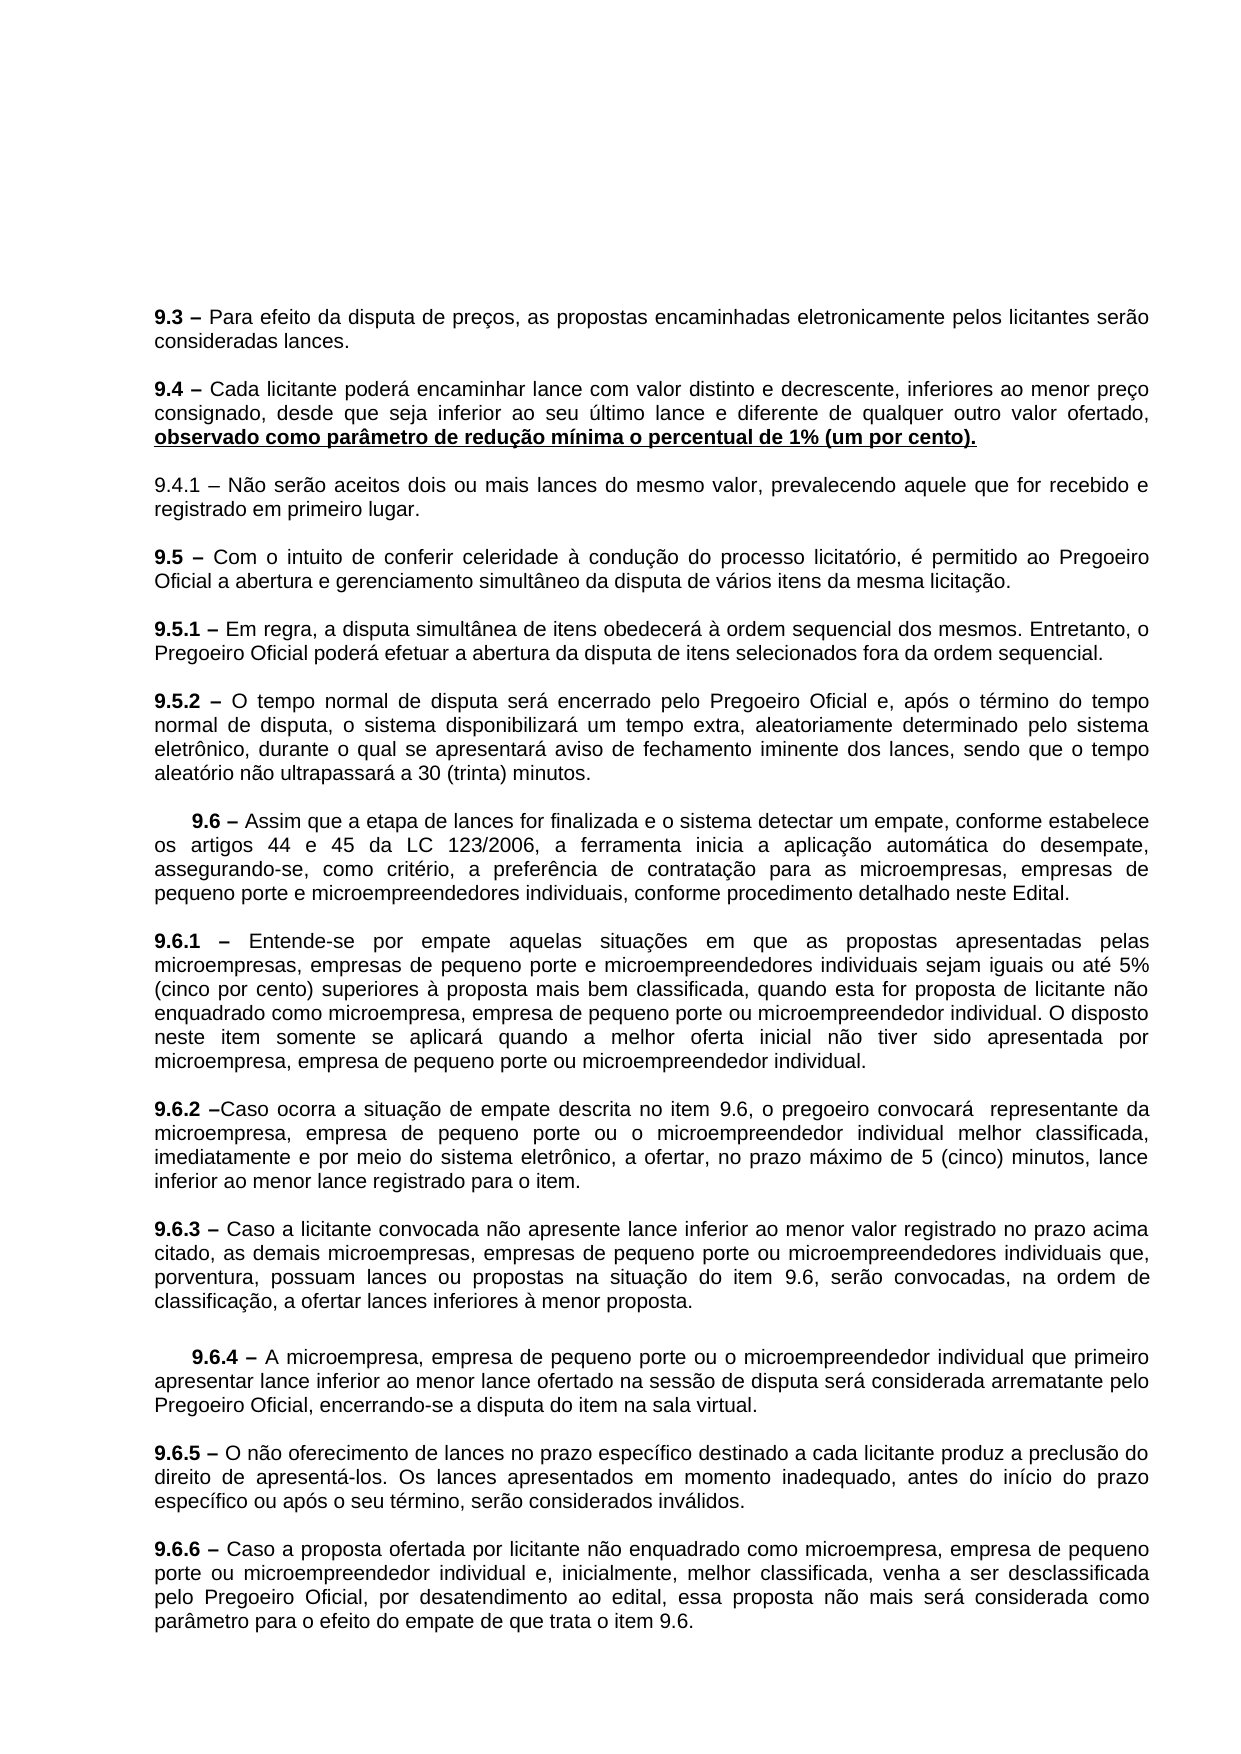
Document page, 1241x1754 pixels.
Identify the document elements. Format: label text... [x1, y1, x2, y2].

text 9.5.2 – O tempo normal de disputa será encerrado pelo Pregoeiro Oficial e, após o término do tempo normal de disputa, o sistema disponibilizará um tempo extra, aleatoriamente determinado pelo sistema eletrônico, durante o qual se apresentará aviso de fechamento iminente dos lances, sendo que o tempo aleatório não ultrapassará a 30 (trinta) minutos. [154, 689, 1151, 785]
list 9.4 – Cada licitante poderá encaminhar lance com valor distinto e decrescente, inferiores ao menor preço consignado, desde que seja inferior ao seu último lance e diferente de qualquer outro valor ofertado, observado como parâmetro de redução mínima o percentual de 1% (um por cento). [135, 377, 1151, 449]
list 9.6.3 – Caso a licitante convocada não apresente lance inferior ao menor valor registrado no prazo acima citado, as demais microempresas, empresas de pequeno porte ou microempreendedores individuais que, porventura, possuam lances ou propostas na situação do item 9.6, serão convocadas, na ordem de classificação, a ofertar lances inferiores à menor proposta. [122, 1217, 1151, 1313]
list 9.6.4 – A microempresa, empresa de pequeno porte ou o microempreendedor individual que primeiro apresentar lance inferior ao menor lance ofertado na sessão de disputa será considerada arrematante pelo Pregoeiro Oficial, encerrando-se a disputa do item na sala virtual. [154, 1345, 1151, 1417]
list 9.5 – Com o intuito de conferir celeridade à condução do processo licitatório, é permitido ao Pregoeiro Oficial a abertura e gerenciamento simultâneo da disputa de vários itens da mesma licitação. [117, 545, 1151, 593]
list 9.4.1 – Não serão aceitos dois ou mais lances do mesmo valor, prevalecendo aquele que for recebido e registrado em primeiro lugar. [135, 473, 1151, 521]
list 9.6.1 – Entende-se por empate aquelas situações em que as propostas apresentadas pelas microempresas, empresas de pequeno porte e microempreendedores individuais sejam iguais ou até 5%(cinco por cento) superiores à proposta mais bem classificada, quando esta for proposta de licitante não enquadrado como microempresa, empresa de pequeno porte ou microempreendedor individual. O disposto neste item somente se aplicará quando a melhor oferta inicial não tiver sido apresentada por microempresa, empresa de pequeno porte ou microempreendedor individual. [122, 929, 1151, 1073]
list 9.5.1 – Em regra, a disputa simultânea de itens obedecerá à ordem sequencial dos mesmos. Entretanto, o Pregoeiro Oficial poderá efetuar a abertura da disputa de itens selecionados fora da ordem sequencial. [135, 617, 1151, 665]
list 9.6.2 –Caso ocorra a situação de empate descrita no item 9.6, o pregoeiro convocará representante da microempresa, empresa de pequeno porte ou o microempreendedor individual melhor classificada, imediatamente e por meio do sistema eletrônico, a ofertar, no prazo máximo de 5 (cinco) minutos, lance inferior ao menor lance registrado para o item. [122, 1097, 1151, 1193]
list 9.3 – Para efeito da disputa de preços, as propostas encaminhadas eletronicamente pelos licitantes serão consideradas lances. [154, 305, 1151, 353]
list 9.6 – Assim que a etapa de lances for finalizada e o sistema detectar um empate, conforme estabelece os artigos 44 e 45 da LC 123/2006, a ferramenta inicia a aplicação automática do desempate, assegurando-se, como critério, a preferência de contratação para as microempresas, empresas de pequeno porte e microempreendedores individuais, conforme procedimento detalhado neste Edital. [154, 809, 1151, 905]
list 9.6.6 – Caso a proposta ofertada por licitante não enquadrado como microempresa, empresa de pequeno porte ou microempreendedor individual e, inicialmente, melhor classificada, venha a ser desclassificada pelo Pregoeiro Oficial, por desatendimento ao edital, essa proposta não mais será considerada como parâmetro para o efeito do empate de que trata o item 9.6. [122, 1537, 1151, 1633]
list 9.6.5 – O não oferecimento de lances no prazo específico destinado a cada licitante produz a preclusão do direito de apresentá-los. Os lances apresentados em momento inadequado, antes do início do prazo específico ou após o seu término, serão considerados inválidos. [122, 1441, 1151, 1513]
